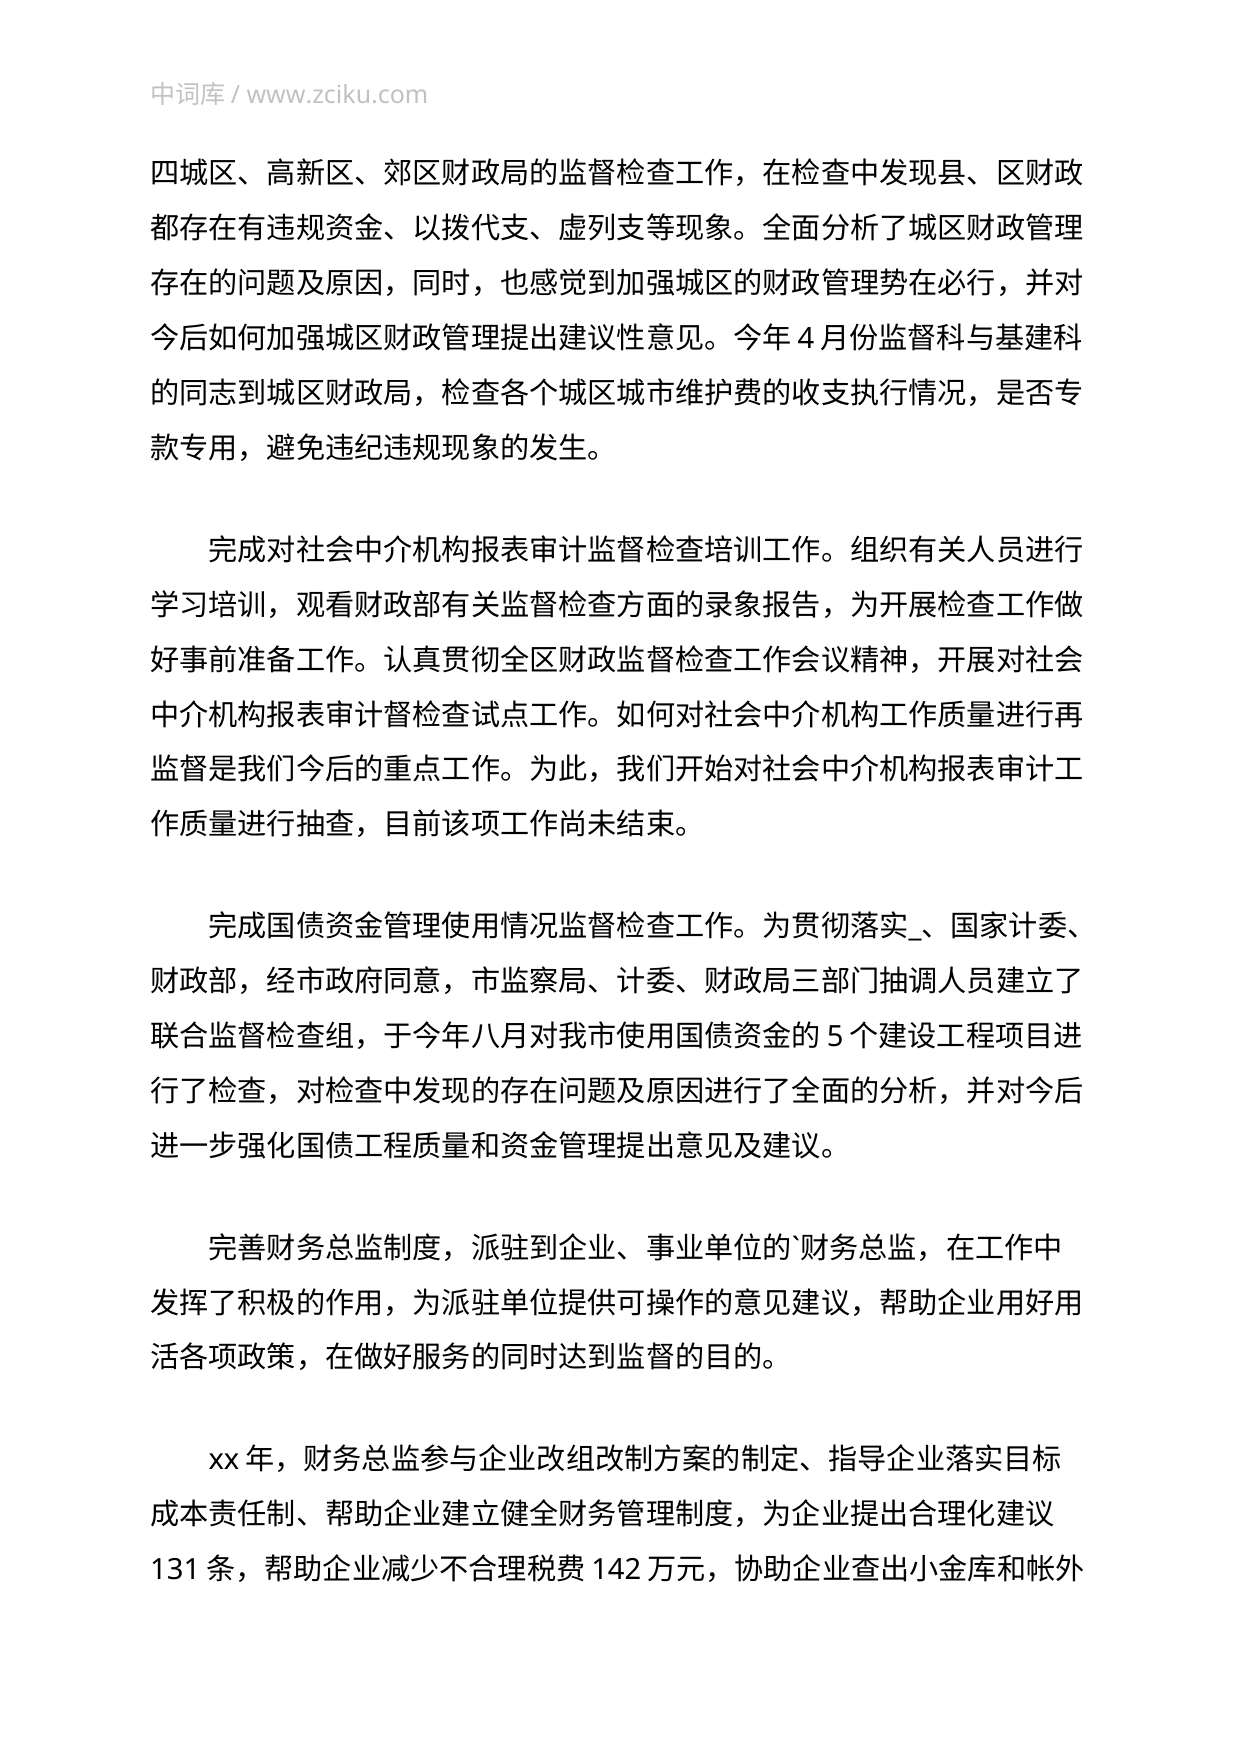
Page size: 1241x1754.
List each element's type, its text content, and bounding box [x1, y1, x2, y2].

text 完成国债资金管理使用情况监督检查工作。为贯彻落实_、国家计委、财政部，经市政府同意，市监察局、计委、财政局三部门抽调人员建立了联合监督检查组，于今年八月对我市使用国债资金的5个建设工程项目进行了检查，对检查中发现的存在问题及原因进行了全面的分析，并对今后进一步强化国债工程质量和资金管理提出意见及建议。 [150, 903, 1090, 1165]
text 完善财务总监制度，派驻到企业、事业单位的`财务总监，在工作中发挥了积极的作用，为派驻单位提供可操作的意见建议，帮助企业用好用活各项政策，在做好服务的同时达到监督的目的。 [150, 1224, 1090, 1376]
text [150, 1436, 1090, 1588]
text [150, 150, 1090, 467]
text 完成对社会中介机构报表审计监督检查培训工作。组织有关人员进行学习培训，观看财政部有关监督检查方面的录象报告，为开展检查工作做好事前准备工作。认真贯彻全区财政监督检查工作会议精神，开展对社会中介机构报表审计督检查试点工作。如何对社会中介机构工作质量进行再监督是我们今后的重点工作。为此，我们开始对社会中介机构报表审计工作质量进行抽查，目前该项工作尚未结束。 [150, 526, 1090, 843]
